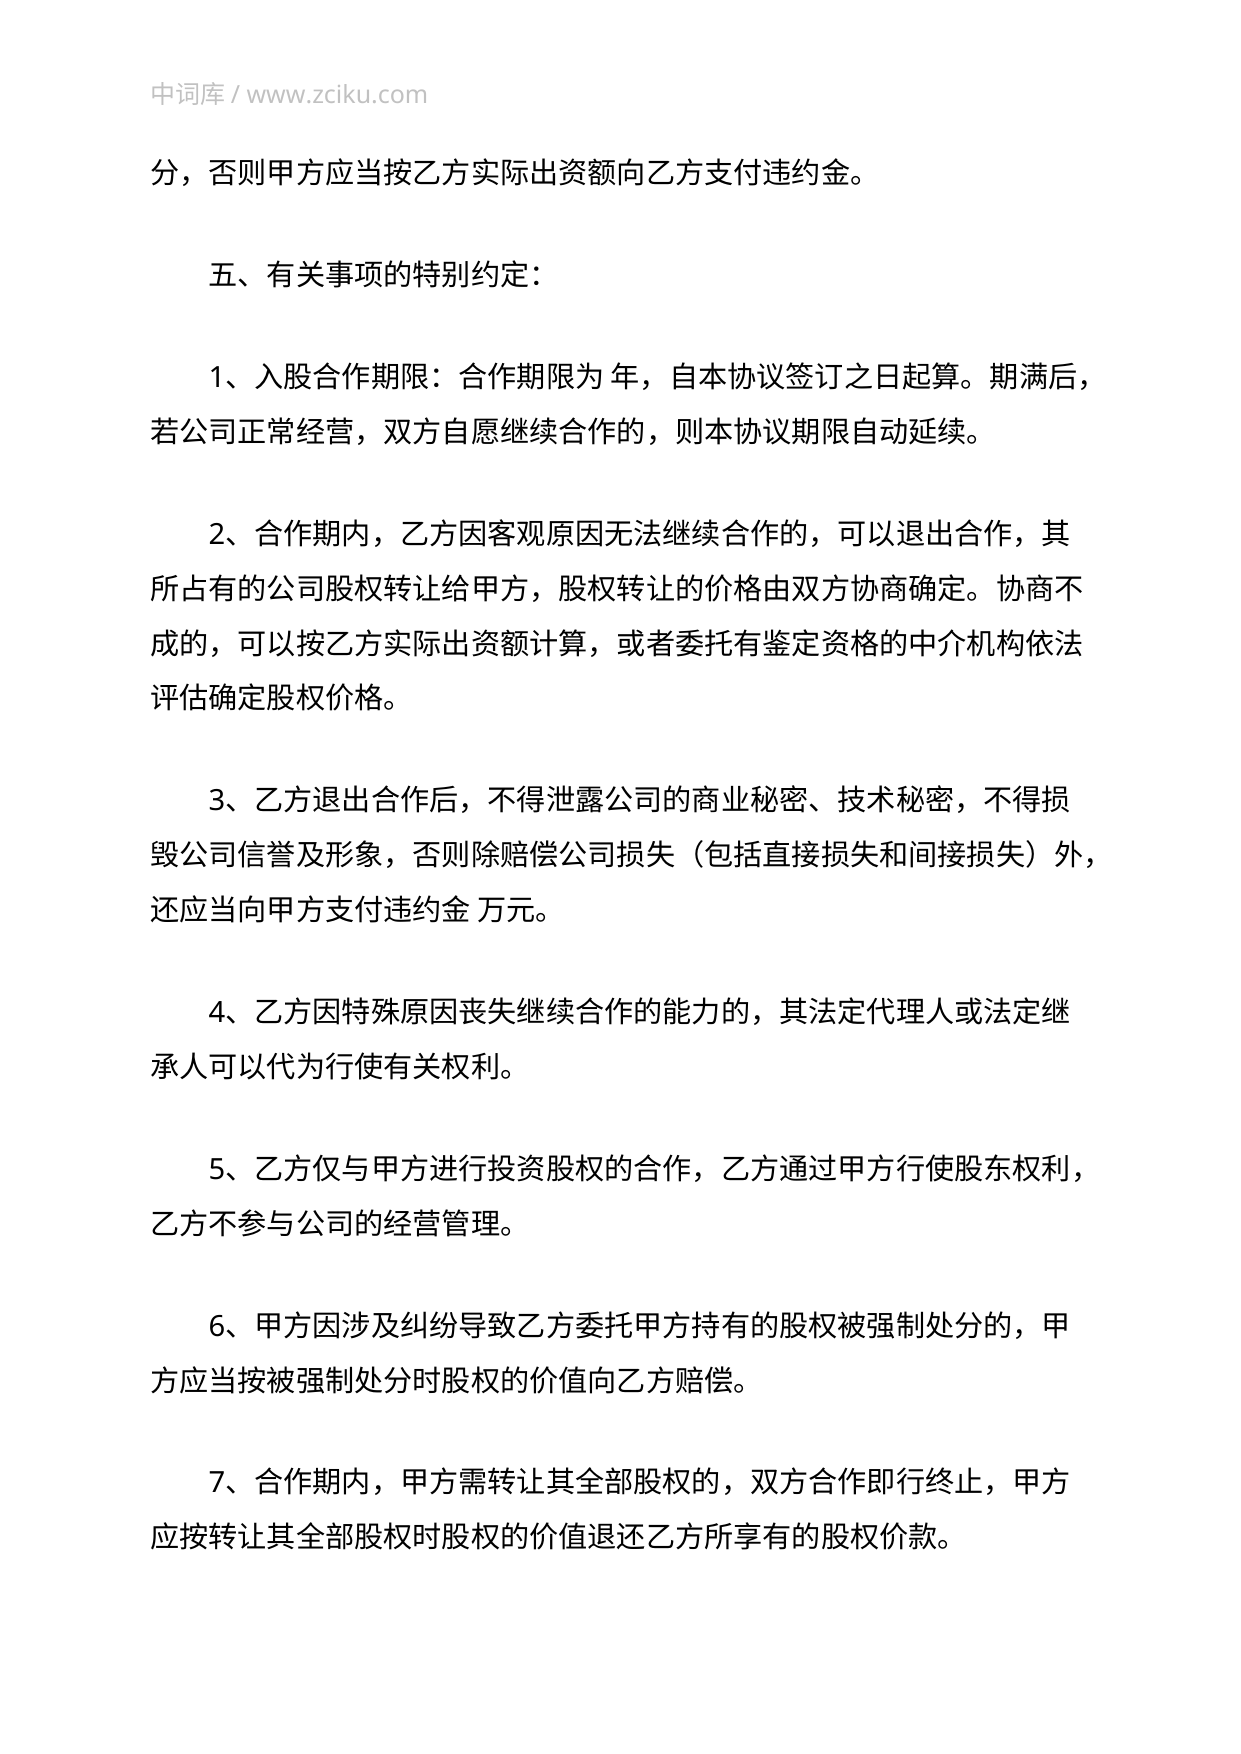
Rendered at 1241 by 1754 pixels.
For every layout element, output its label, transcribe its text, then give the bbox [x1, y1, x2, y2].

text 1、入股合作期限：合作期限为 年，自本协议签订之日起算。期满后，若公司正常经营，双方自愿继续合作的，则本协议期限自动延续。 [150, 353, 1090, 451]
text 3、乙方退出合作后，不得泄露公司的商业秘密、技术秘密，不得损毁公司信誉及形象，否则除赔偿公司损失（包括直接损失和间接损失）外，还应当向甲方支付违约金 万元。 [150, 777, 1090, 929]
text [150, 150, 1090, 192]
text 五、有关事项的特别约定： [150, 252, 1090, 294]
text 7、合作期内，甲方需转让其全部股权的，双方合作即行终止，甲方应按转让其全部股权时股权的价值退还乙方所享有的股权价款。 [150, 1459, 1090, 1556]
text 4、乙方因特殊原因丧失继续合作的能力的，其法定代理人或法定继承人可以代为行使有关权利。 [150, 988, 1090, 1086]
text 2、合作期内，乙方因客观原因无法继续合作的，可以退出合作，其所占有的公司股权转让给甲方，股权转让的价格由双方协商确定。协商不成的，可以按乙方实际出资额计算，或者委托有鉴定资格的中介机构依法评估确定股权价格。 [150, 510, 1090, 717]
text 5、乙方仅与甲方进行投资股权的合作，乙方通过甲方行使股东权利，乙方不参与公司的经营管理。 [150, 1145, 1090, 1243]
text 6、甲方因涉及纠纷导致乙方委托甲方持有的股权被强制处分的，甲方应当按被强制处分时股权的价值向乙方赔偿。 [150, 1302, 1090, 1399]
